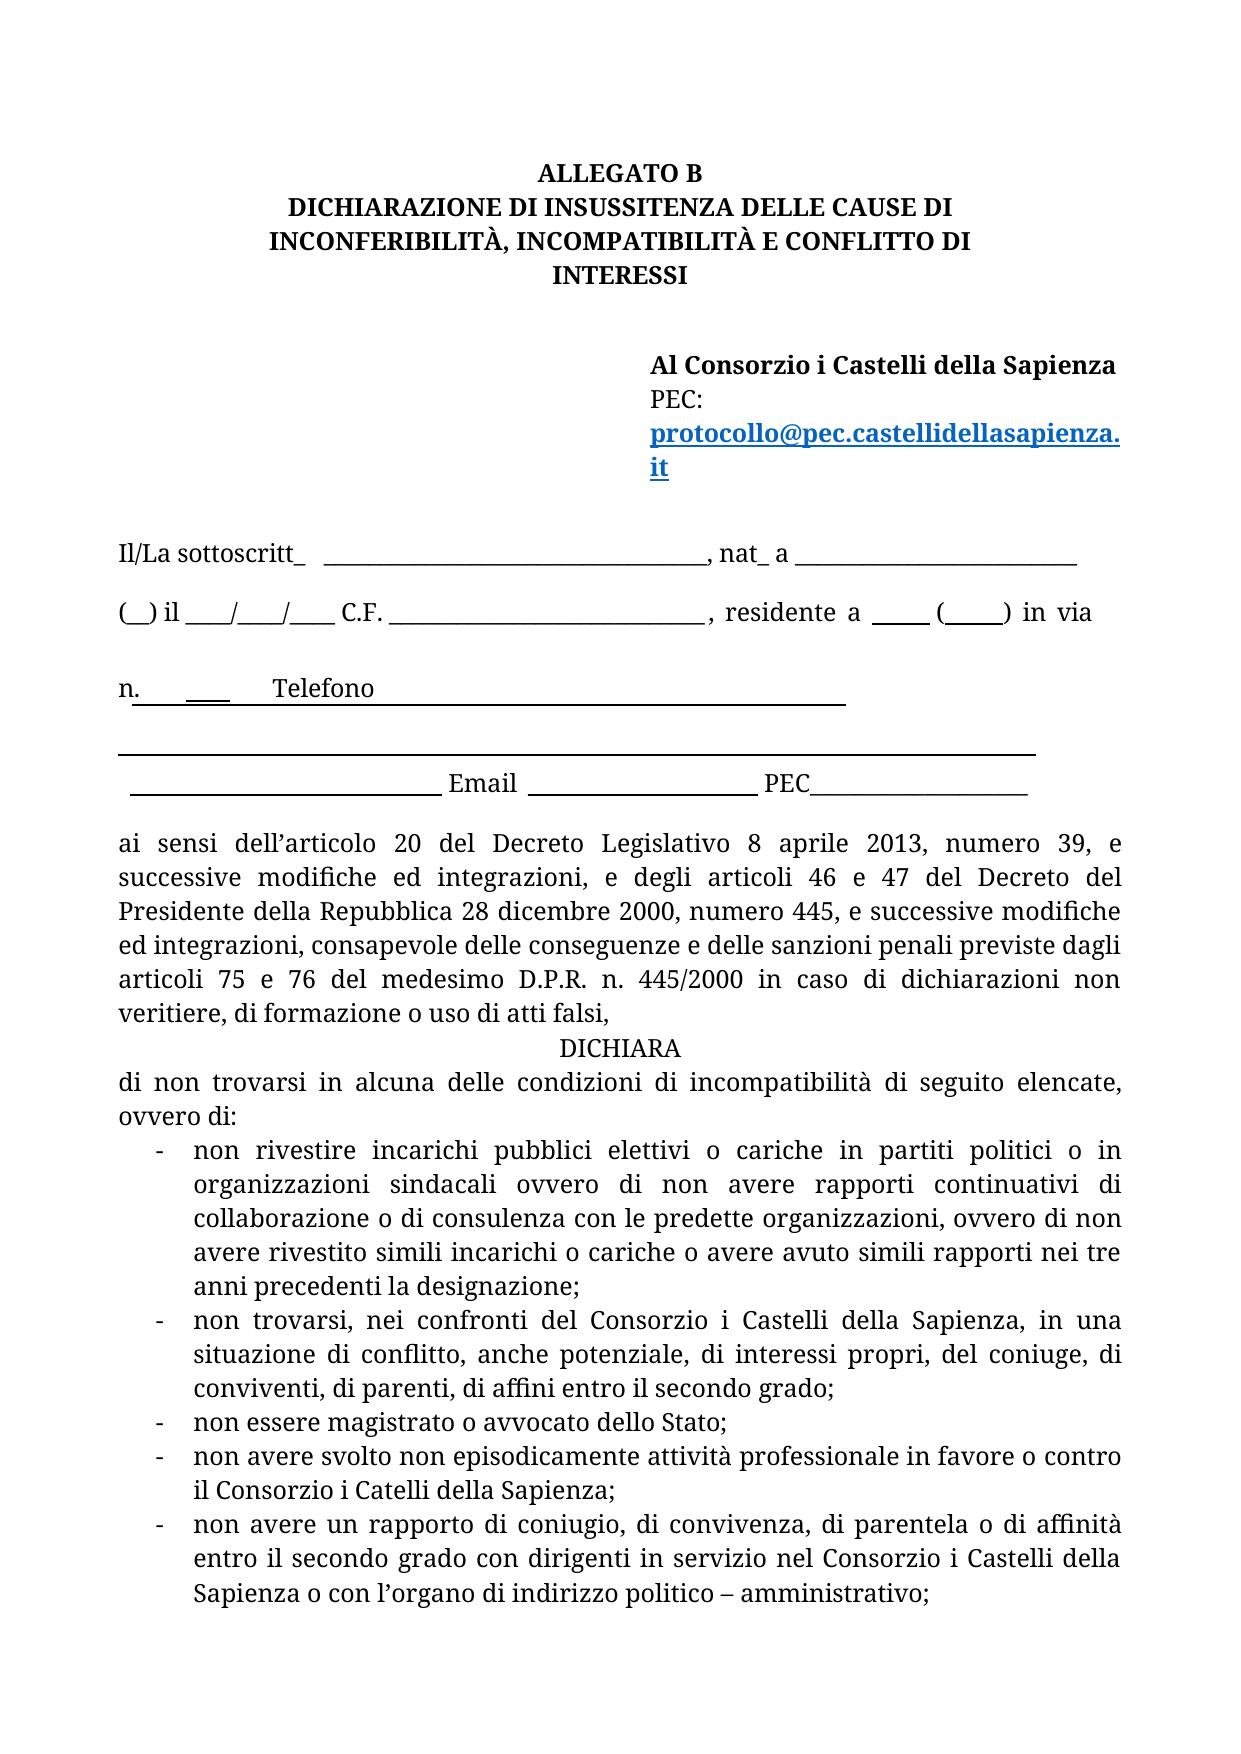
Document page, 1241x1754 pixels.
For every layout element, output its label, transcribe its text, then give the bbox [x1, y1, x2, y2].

text DICHIARAZIONE DI INSUSSITENZA DELLE CAUSE DI INCONFERIBILITÀ, INCOMPATIBILITÀ E CONFLITTO DI INTERESSI [234, 190, 1006, 292]
text ai sensi dell’articolo 20 del Decreto Legislativo 8 aprile 2013, numero 39, e successive modifiche ed integrazioni, e degli articoli 46 e 47 del Decreto del Presidente della Repubblica 28 dicembre 2000, numero 445, e successive modifiche ed integrazioni, consapevole delle conseguenze e delle sanzioni penali previste dagli articoli 75 e 76 del medesimo D.P.R. n. 445/2000 in caso di dichiarazioni non veritiere, di formazione o uso di atti falsi, [118, 826, 1122, 1030]
list non trovarsi, nei confronti del Consorzio i Castelli della Sapienza, in una situazione di conflitto, anche potenziale, di interessi propri, del coniuge, di conviventi, di parenti, di affini entro il secondo grado; [156, 1303, 1122, 1405]
text n. Telefono [118, 671, 1111, 705]
list non rivestire incarichi pubblici elettivi o cariche in partiti politici o in organizzazioni sindacali ovvero di non avere rapporti continuativi di collaborazione o di consulenza con le predette organizzazioni, ovvero di non avere rivestito simili incarichi o cariche o avere avuto simili rapporti nei tre anni precedenti la designazione; [156, 1132, 1122, 1303]
text di non trovarsi in alcuna delle condizioni di incompatibilità di seguito elencate, ovvero di: [118, 1064, 1122, 1132]
text (__) il ____/____/____ C.F. ____________________________ , residente a ( ) in via [118, 594, 1122, 629]
text DICHIARA [118, 1030, 1122, 1064]
text Il/La sottoscritt_ __________________________________, nat_ a _________________________ [118, 536, 1122, 569]
list non avere un rapporto di coniugio, di convivenza, di parentela o di affinità entro il secondo grado con dirigenti in servizio nel Consorzio i Castelli della Sapienza o con l’organo di indirizzo politico – amministrativo; [156, 1507, 1122, 1609]
text ALLEGATO B [234, 156, 1006, 190]
list non essere magistrato o avvocato dello Stato; [156, 1405, 1122, 1439]
text PEC: protocollo@pec.castellidellasapienza.it [650, 382, 1122, 484]
text Al Consorzio i Castelli della Sapienza [650, 348, 1122, 382]
list non avere svolto non episodicamente attività professionale in favore o contro il Consorzio i Catelli della Sapienza; [156, 1439, 1122, 1507]
text Email ____________________ PEC___________________ [130, 737, 1122, 799]
